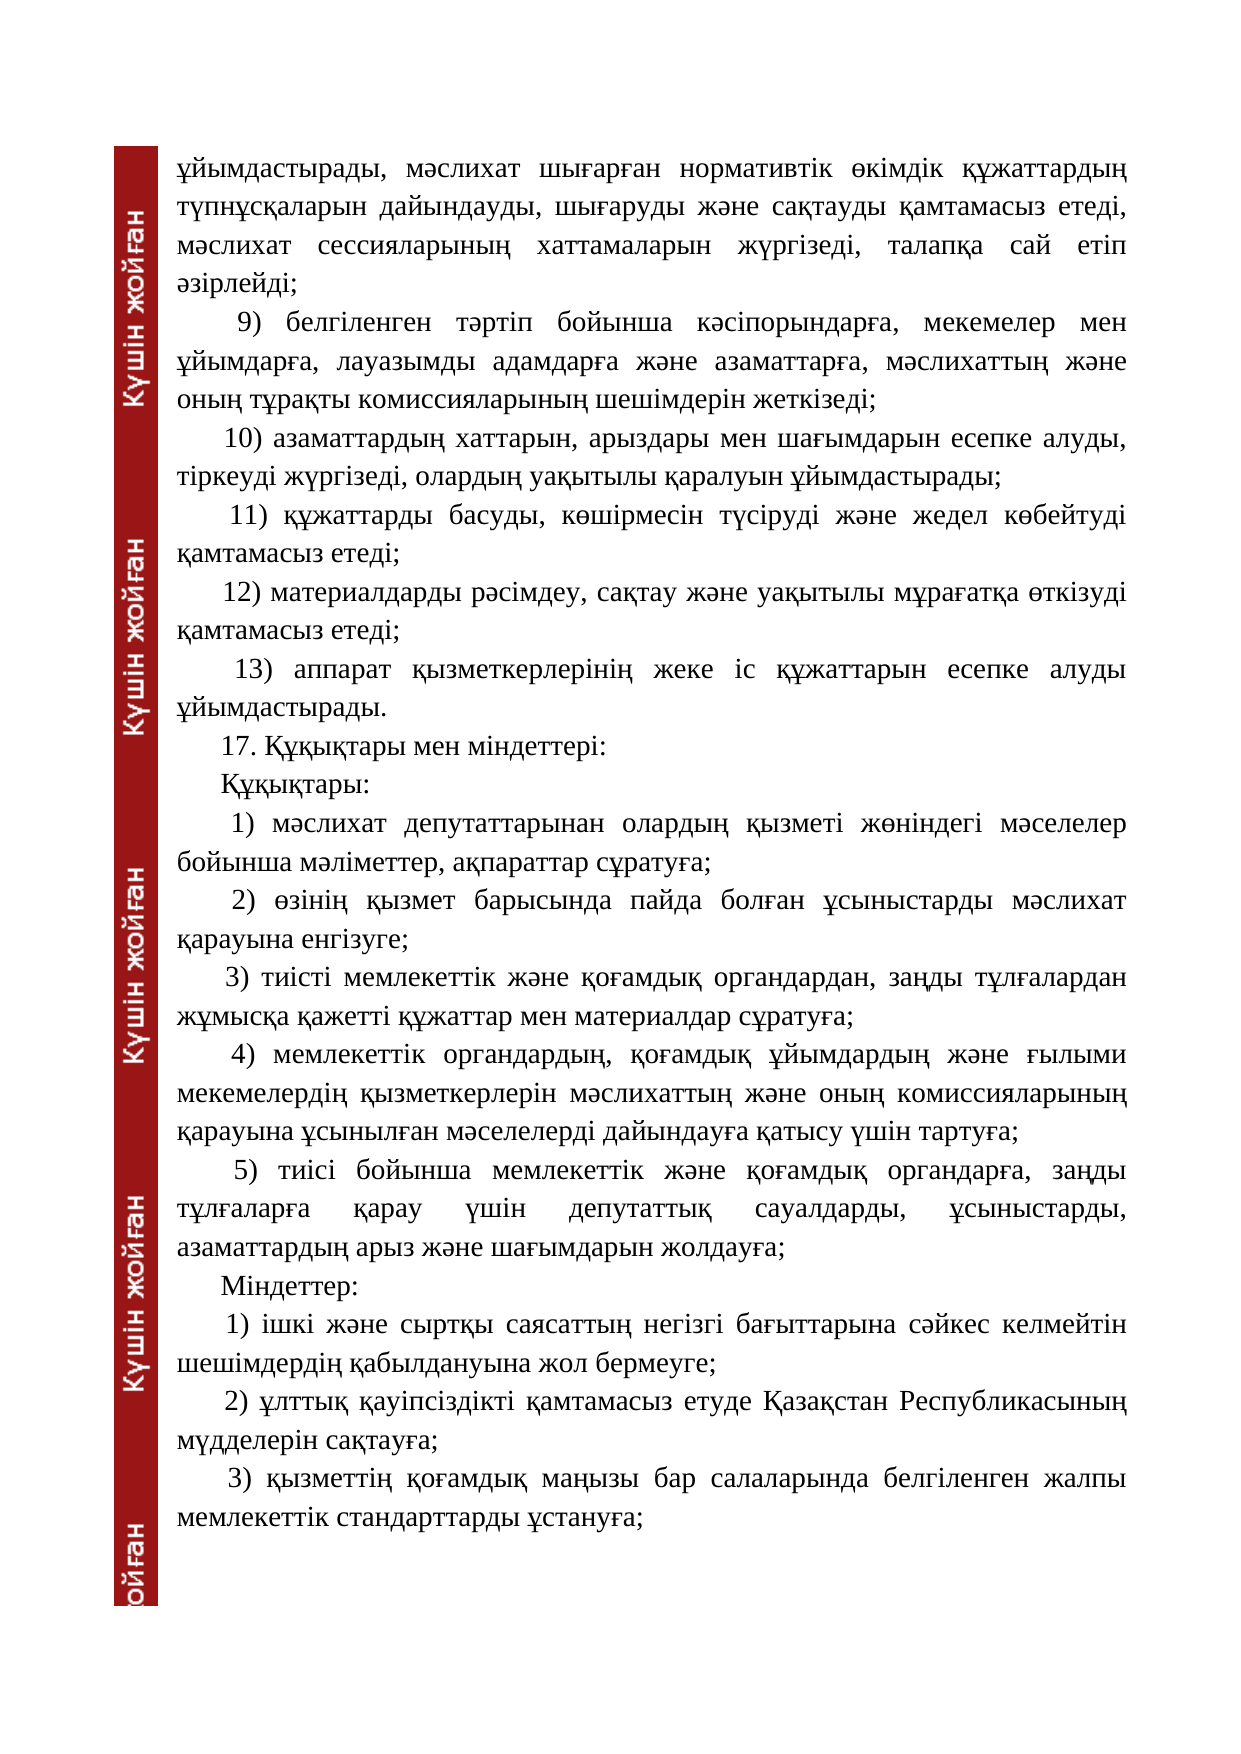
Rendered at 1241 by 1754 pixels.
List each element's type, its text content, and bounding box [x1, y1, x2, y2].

text 3) қызметтiң қоғамдық маңызы бар салаларында белгiленген жалпы мемлекеттiк стандарттарды ұстануға; [112, 1460, 1128, 1532]
text 5) тиісі бойынша мемлекеттік және қоғамдық органдарға, заңды тұлғаларға қарау үшін депутаттық сауалдарды, ұсыныстарды, азаматтардың арыз және шағымдарын жолдауға; [112, 1152, 1128, 1263]
picture [114, 1532, 158, 1606]
picture [114, 1301, 158, 1306]
text Міндеттер: [112, 1268, 1128, 1301]
text 11) құжаттарды басуды, көшірмесін түсіруді және жедел көбейтуді қамтамасыз етеді; [112, 497, 1128, 569]
text 13) аппарат қызметкерлерінің жеке іс құжаттарын есепке алуды ұйымдастырады. [112, 651, 1128, 723]
picture [114, 1263, 158, 1268]
picture [114, 1031, 158, 1036]
picture [114, 762, 158, 767]
picture [114, 415, 158, 420]
picture [114, 146, 158, 150]
text 3) тиісті мемлекеттік және қоғамдық органдардан, заңды тұлғалардан жұмысқа қажетті құжаттар мен материалдар сұратуға; [112, 959, 1128, 1031]
picture [114, 1455, 158, 1460]
picture [114, 646, 158, 651]
text 4) мемлекеттік органдардың, қоғамдық ұйымдардың және ғылыми мекемелердің қызметкерлерін мәслихаттың және оның комиссияларының қарауына ұсынылған мәселелерді дайындауға қатысу үшін тартуға; [112, 1036, 1128, 1147]
text 2) ұлттық қауiпсiздiктi қамтамасыз етуде Қазақстан Республикасының мүдделерiн сақтауға; [112, 1383, 1128, 1455]
text 17. Құқықтары мен міндеттері: [112, 728, 1128, 762]
picture [114, 299, 158, 304]
text 2) өзінің қызмет барысында пайда болған ұсыныстарды мәслихат қарауына енгізуге; [112, 882, 1128, 954]
picture [114, 1147, 158, 1152]
text 1) ішкі және сыртқы саясаттың негізгі бағыттарына сәйкес келмейтін шешiмдердiң қабылдануына жол бермеуге; [112, 1306, 1128, 1378]
picture [114, 954, 158, 959]
text 9) белгіленген тәртіп бойынша кәсіпорындарға, мекемелер мен ұйымдарға, лауазымды адамдарға және азаматтарға, мәслихаттың және оның тұрақты комиссияларының шешімдерін жеткізеді; [112, 304, 1128, 415]
picture [114, 877, 158, 882]
picture [114, 569, 158, 574]
text 10) азаматтардың хаттарын, арыздары мен шағымдарын есепке алуды, тіркеуді жүргізеді, олардың уақытылы қаралуын ұйымдастырады; [112, 420, 1128, 492]
picture [114, 1378, 158, 1383]
picture [114, 800, 158, 805]
text Құқықтары: [112, 767, 1128, 800]
picture [114, 723, 158, 728]
picture [114, 492, 158, 497]
text 12) материалдарды рәсімдеу, сақтау және уақытылы мұрағатқа өткізуді қамтамасыз етеді; [112, 574, 1128, 646]
text 1) мәслихат депутаттарынан олардың қызметі жөніндегі мәселелер бойынша мәліметтер, ақпараттар сұратуға; [112, 805, 1128, 877]
